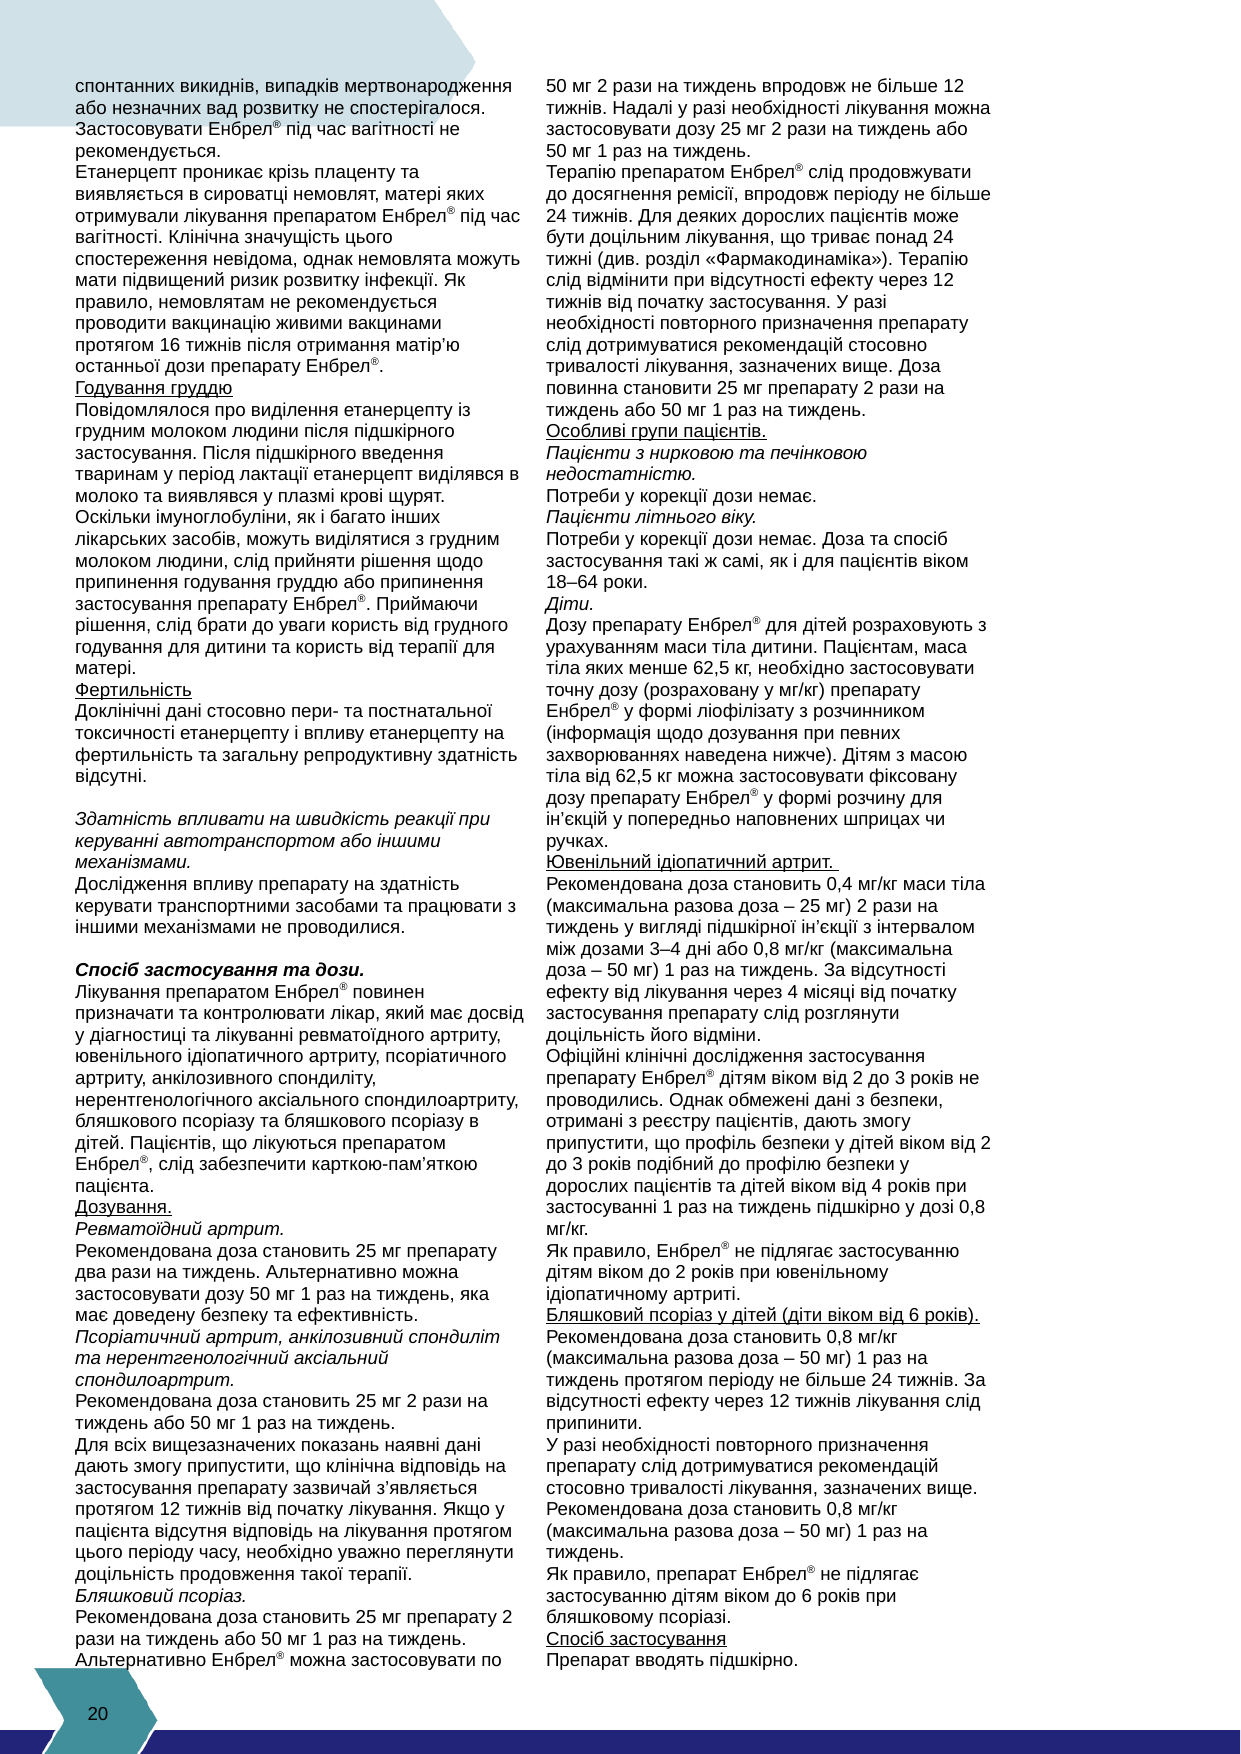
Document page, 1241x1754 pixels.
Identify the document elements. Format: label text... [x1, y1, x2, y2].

text Потреби у корекції дози немає. [546, 485, 993, 506]
text Дозування. [75, 1196, 525, 1218]
picture [0, 1664, 1241, 1754]
text Пацієнти з нирковою та печінковою недостатністю. [546, 442, 993, 485]
text Особливі групи пацієнтів. [546, 420, 993, 442]
text Ревматоїдний артрит. [75, 1218, 525, 1239]
text Як правило, Енбрел® не підлягає застосуванню дітям віком до 2 років при ювенільному ідіопатичному артриті. [546, 1239, 993, 1304]
text Лікування препаратом Енбрел® повинен призначати та контролювати лікар, який має досвід у діагностиці та лікуванні ревматоїдного артриту, ювенільного ідіопатичного артриту, псоріатичного артриту, анкілозивного спондиліту, нерентгенологічного аксіального спондилоартриту, бляшкового псоріазу та бляшкового псоріазу в дітей. Пацієнтів, що лікуються препаратом Енбрел®, слід забезпечити карткою-пам’яткою пацієнта. [75, 981, 525, 1196]
text Повідомлялося про виділення етанерцепту із грудним молоком людини після підшкірного застосування. Після підшкірного введення тваринам у період лактації етанерцепт виділявся в молоко та виявлявся у плазмі крові щурят. Оскільки імуноглобуліни, як і багато інших лікарських засобів, можуть виділятися з грудним молоком людини, слід прийняти рішення щодо припинення годування груддю або припинення застосування препарату Енбрел®. Приймаючи рішення, слід брати до уваги користь від грудного годування для дитини та користь від терапії для матері. [75, 398, 525, 679]
text Спосіб застосування та дози. [75, 959, 525, 981]
text Рекомендована доза становить 25 мг препарату 2 рази на тиждень або 50 мг 1 раз на тиждень. Альтернативно Енбрел® можна застосовувати по 50 мг 2 рази на тиждень впродовж не більше 12 тижнів. Надалі у разі необхідності лікування можна застосовувати дозу 25 мг 2 рази на тиждень або 50 мг 1 раз на тиждень. [546, 75, 993, 161]
text Рекомендована доза становить 25 мг препарату два рази на тиждень. Альтернативно можна застосовувати дозу 50 мг 1 раз на тиждень, яка має доведену безпеку та ефективність. [75, 1239, 525, 1326]
text Потреби у корекції дози немає. Доза та спосіб застосування такі ж самі, як і для пацієнтів віком 18–64 роки. [546, 528, 993, 592]
text Бляшковий псоріаз у дітей (діти віком від 6 років). [546, 1304, 993, 1326]
text Офіційні клінічні дослідження застосування препарату Енбрел® дітям віком від 2 до 3 років не проводились. Однак обмежені дані з безпеки, отримані з реєстру пацієнтів, дають змогу припустити, що профіль безпеки у дітей віком від 2 до 3 років подібний до профілю безпеки у дорослих пацієнтів та дітей віком від 4 років при застосуванні 1 раз на тиждень підшкірно у дозі 0,8 мг/кг. [546, 1045, 993, 1239]
text Рекомендована доза становить 25 мг 2 рази на тиждень або 50 мг 1 раз на тиждень. [75, 1390, 525, 1433]
text У разі необхідності повторного призначення препарату слід дотримуватися рекомендацій стосовно тривалості лікування, зазначених вище. Рекомендована доза становить 0,8 мг/кг (максимальна разова доза – 50 мг) 1 раз на тиждень. [546, 1433, 993, 1563]
picture [0, 0, 1241, 127]
text Спосіб застосування [546, 1627, 993, 1649]
text Фертильність [75, 679, 525, 700]
text Дозу препарату Енбрел® для дітей розраховують з урахуванням маси тіла дитини. Пацієнтам, маса тіла яких менше 62,5 кг, необхідно застосовувати точну дозу (розраховану у мг/кг) препарату Енбрел® у формі ліофілізату з розчинником (інформація щодо дозування при певних захворюваннях наведена нижче). Дітям з масою тіла від 62,5 кг можна застосовувати фіксовану дозу препарату Енбрел® у формі розчину для ін’єкцій у попередньо наповнених шприцах чи ручках. [546, 614, 993, 851]
text Здатність впливати на швидкість реакції при керуванні автотранспортом або іншими механізмами. [75, 808, 525, 873]
text Препарат вводять підшкірно. [546, 1649, 993, 1671]
text Етанерцепт проникає крізь плаценту та виявляється в сироватці немовлят, матері яких отримували лікування препаратом Енбрел® під час вагітності. Клінічна значущість цього спостереження невідома, однак немовлята можуть мати підвищений ризик розвитку інфекції. Як правило, немовлятам не рекомендується проводити вакцинацію живими вакцинами протягом 16 тижнів після отримання матір’ю останньої дози препарату Енбрел®. [75, 161, 525, 377]
text Рекомендована доза становить 25 мг препарату 2 рази на тиждень або 50 мг 1 раз на тиждень. Альтернативно Енбрел® можна застосовувати по 50 мг 2 рази на тиждень впродовж не більше 12 тижнів. Надалі у разі необхідності лікування можна застосовувати дозу 25 мг 2 рази на тиждень або 50 мг 1 раз на тиждень. [75, 1606, 525, 1671]
text Доклінічні дані стосовно пери- та постнатальної токсичності етанерцепту і впливу етанерцепту на фертильність та загальну репродуктивну здатність відсутні. [75, 700, 525, 787]
text Рекомендована доза становить 0,4 мг/кг маси тіла (максимальна разова доза – 25 мг) 2 рази на тиждень у вигляді підшкірної ін’єкції з інтервалом між дозами 3–4 дні або 0,8 мг/кг (максимальна доза – 50 мг) 1 раз на тиждень. За відсутності ефекту від лікування через 4 місяці від початку застосування препарату слід розглянути доцільність його відміни. [546, 873, 993, 1045]
text Для всіх вищезазначених показань наявні дані дають змогу припустити, що клінічна відповідь на застосування препарату зазвичай з’являється протягом 12 тижнів від початку лікування. Якщо у пацієнта відсутня відповідь на лікування протягом цього періоду часу, необхідно уважно переглянути доцільність продовження такої терапії. [75, 1433, 525, 1584]
text Ювенільний ідіопатичний артрит. [546, 851, 993, 873]
text Псоріатичний артрит, анкілозивний спондиліт та нерентгенологічний аксіальний спондилоартрит. [75, 1326, 525, 1390]
text Терапію препаратом Енбрел® слід продовжувати до досягнення ремісії, впродовж періоду не більше 24 тижнів. Для деяких дорослих пацієнтів може бути доцільним лікування, що триває понад 24 тижні (див. розділ «Фармакодинаміка»). Терапію слід відмінити при відсутності ефекту через 12 тижнів від початку застосування. У разі необхідності повторного призначення препарату слід дотримуватися рекомендацій стосовно тривалості лікування, зазначених вище. Доза повинна становити 25 мг препарату 2 рази на тиждень або 50 мг 1 раз на тиждень. [546, 161, 993, 420]
text Годування груддю [75, 377, 525, 398]
text Пацієнти літнього віку. [546, 506, 993, 528]
text Діти. [546, 592, 993, 614]
text Бляшковий псоріаз. [75, 1584, 525, 1606]
text Як правило, препарат Енбрел® не підлягає застосуванню дітям віком до 6 років при бляшковому псоріазі. [546, 1563, 993, 1627]
text Рекомендована доза становить 0,8 мг/кг (максимальна разова доза – 50 мг) 1 раз на тиждень протягом періоду не більше 24 тижнів. За відсутності ефекту через 12 тижнів лікування слід припинити. [546, 1326, 993, 1433]
text Дослідження впливу препарату на здатність керувати транспортними засобами та працювати з іншими механізмами не проводилися. [75, 873, 525, 937]
